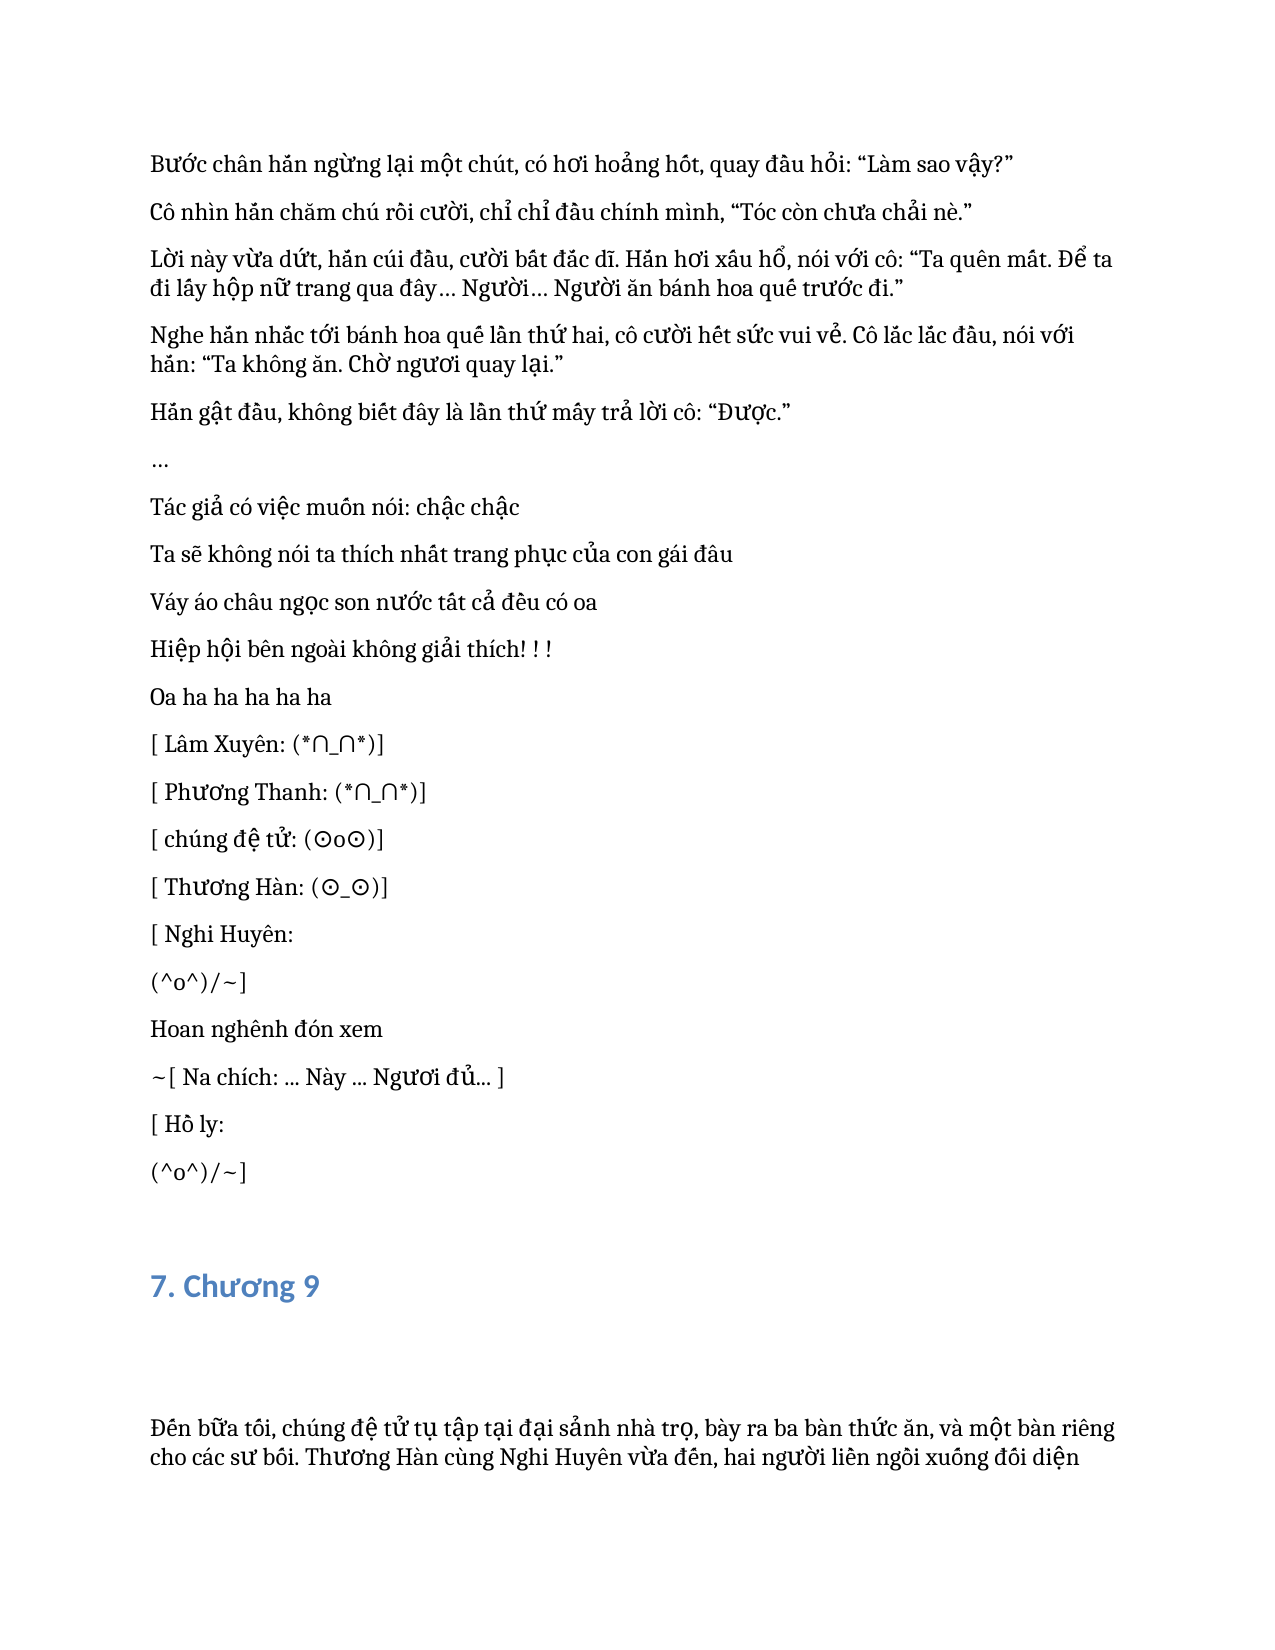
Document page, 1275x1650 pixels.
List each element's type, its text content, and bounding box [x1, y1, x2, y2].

text [ Lâm Xuyên: (*∩_∩*)] [150, 730, 1125, 759]
subtitle 7. Chương 9 [150, 1264, 1125, 1305]
text [ chúng đệ tử: (⊙o⊙)] [150, 825, 1125, 854]
text Hiệp hội bên ngoài không giải thích! ! ! [150, 635, 1125, 664]
text Ta sẽ không nói ta thích nhất trang phục của con gái đâu [150, 540, 1125, 569]
text (^o^)/~] [150, 1157, 1125, 1244]
text Tác giả có việc muốn nói: chậc chậc [150, 492, 1125, 521]
text Nghe hắn nhắc tới bánh hoa quế lần thứ hai, cô cười hết sức vui vẻ. Cô lắc lắc đầu, nói với hắn: “Ta không ăn. Chờ ngươi quay lại.” [150, 321, 1125, 379]
text Lời này vừa dứt, hắn cúi đầu, cười bất đắc dĩ. Hắn hơi xấu hổ, nói với cô: “Ta quên mất. Để ta đi lấy hộp nữ trang qua đây… Người… Người ăn bánh hoa quế trước đi.” [150, 245, 1125, 302]
text Hoan nghênh đón xem [150, 1015, 1125, 1044]
text Bước chân hắn ngừng lại một chút, có hơi hoảng hốt, quay đầu hỏi: “Làm sao vậy?” [150, 150, 1125, 179]
text … [150, 445, 1125, 474]
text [150, 1414, 1125, 1472]
text [ Nghi Huyên: [150, 920, 1125, 949]
text ~[ Na chích: ... Này ... Ngươi đủ... ] [150, 1062, 1125, 1091]
text Váy áo châu ngọc son nước tất cả đều có oa [150, 587, 1125, 616]
text Cô nhìn hắn chăm chú rồi cười, chỉ chỉ đầu chính mình, “Tóc còn chưa chải nè.” [150, 197, 1125, 226]
text [ Phương Thanh: (*∩_∩*)] [150, 777, 1125, 806]
text [ Thương Hàn: (⊙_⊙)] [150, 872, 1125, 901]
text [ Hồ ly: [150, 1110, 1125, 1139]
text Oa ha ha ha ha ha [150, 682, 1125, 711]
text Hắn gật đầu, không biết đây là lần thứ mấy trả lời cô: “Được.” [150, 397, 1125, 426]
text (^o^)/~] [150, 967, 1125, 996]
